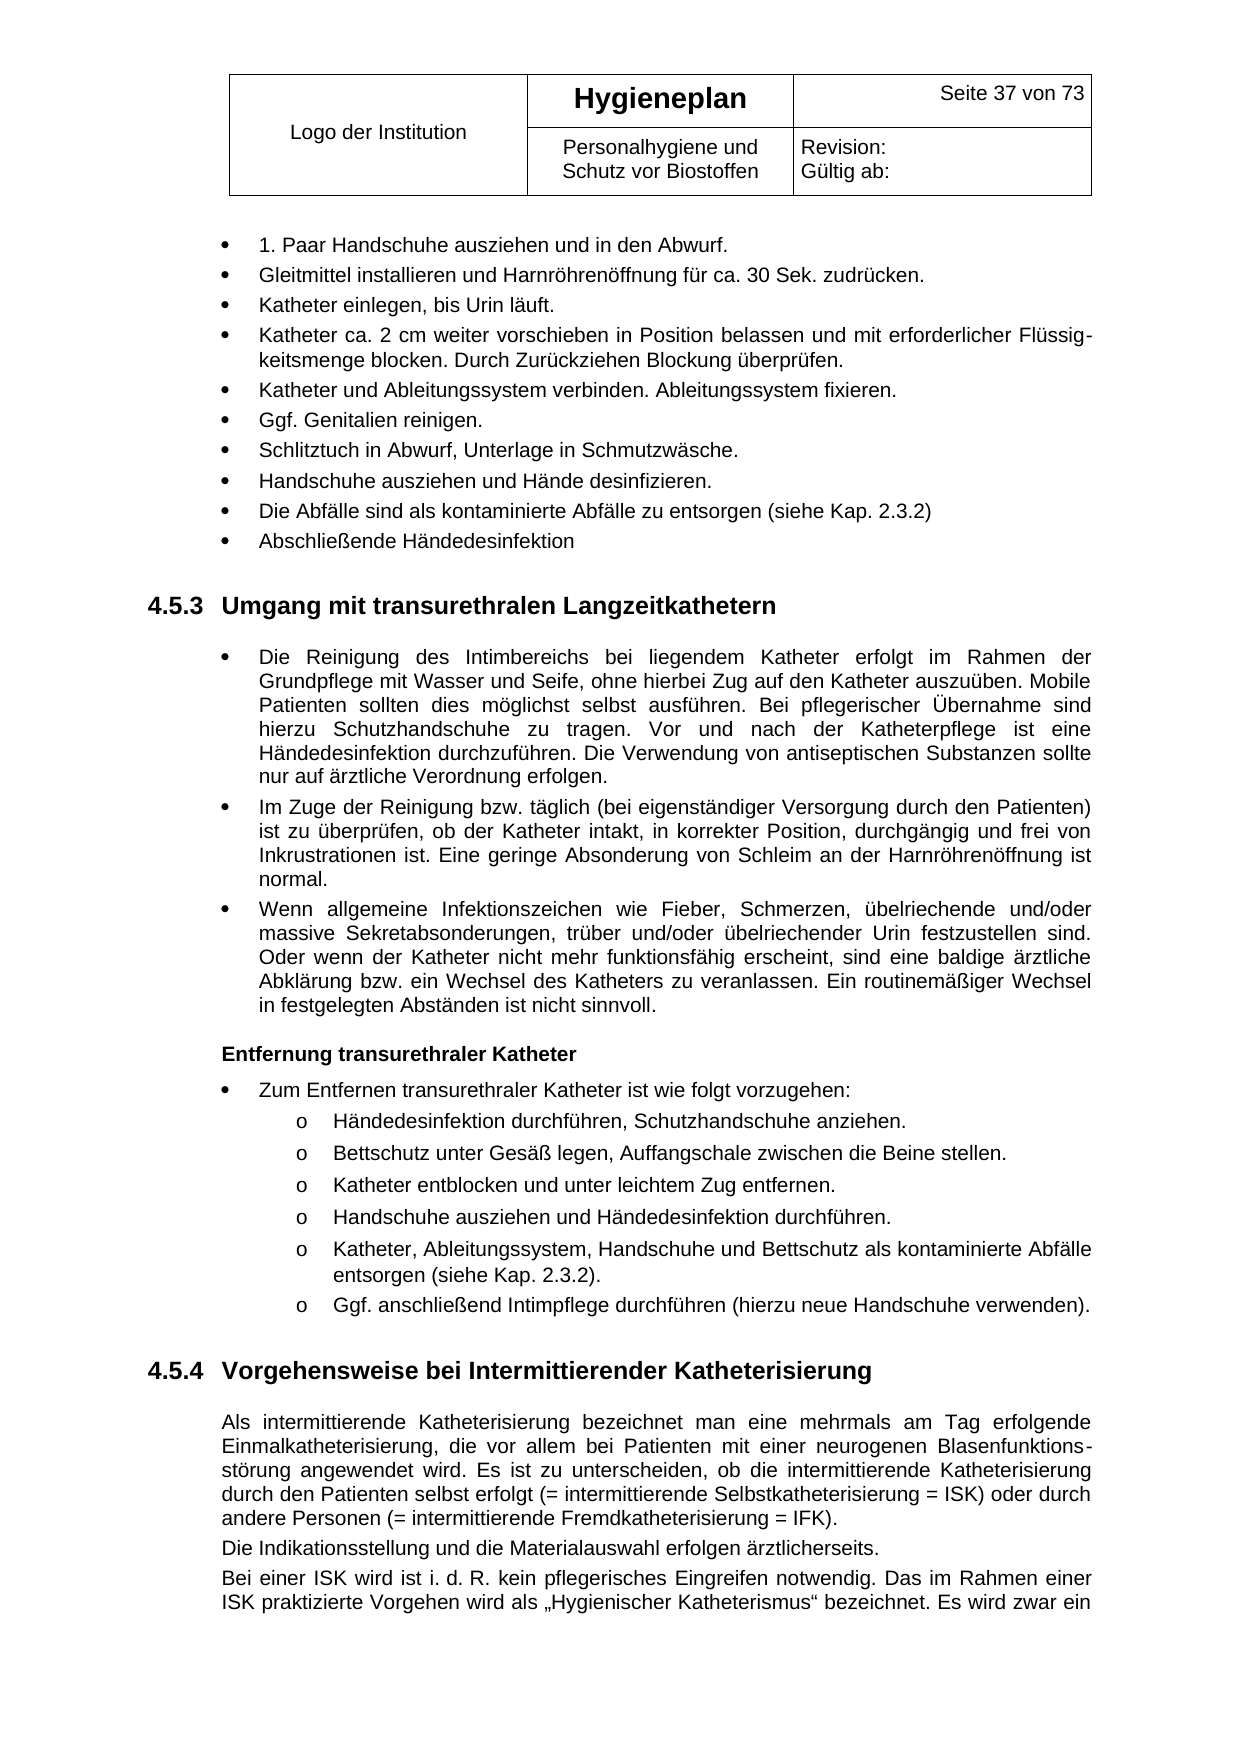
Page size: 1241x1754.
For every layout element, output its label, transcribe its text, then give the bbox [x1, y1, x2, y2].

text Handschuhe ausziehen und Händedesinfektion durchführen. [295, 1205, 1092, 1231]
subtitle Entfernung transurethraler Katheter [221, 1042, 1092, 1066]
text Abschließende Händedesinfektion [221, 529, 1092, 553]
text Ggf. Genitalien reinigen. [221, 408, 1092, 432]
text Katheter und Ableitungssystem verbinden. Ableitungssystem fixieren. [221, 378, 1092, 402]
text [221, 1566, 1092, 1614]
text Die Abfälle sind als kontaminierte Abfälle zu entsorgen (siehe Kap. 2.3.2) [221, 499, 1092, 523]
text Die Reinigung des Intimbereichs bei liegendem Katheter erfolgt im Rahmen der Grundpflege mit Wasser und Seife, ohne hierbei Zug auf den Katheter auszuüben. Mobile Patienten sollten dies möglichst selbst ausführen. Bei pflegerischer Übernahme sind hierzu Schutzhandschuhe zu tragen. Vor und nach der Katheterpflege ist eine Händedesinfektion durchzuführen. Die Verwendung von antiseptischen Substanzen sollte nur auf ärztliche Verordnung erfolgen. [221, 644, 1092, 788]
text Gleitmittel installieren und Harnröhrenöffnung für ca. 30 Sek. zudrücken. [221, 263, 1092, 287]
text Händedesinfektion durchführen, Schutzhandschuhe anziehen. [295, 1108, 1092, 1134]
text Wenn allgemeine Infektionszeichen wie Fieber, Schmerzen, übelriechende und/oder massive Sekretabsonderungen, trüber und/oder übelriechender Urin festzustellen sind. Oder wenn der Katheter nicht mehr funktionsfähig erscheint, sind eine baldige ärztliche Abklärung bzw. ein Wechsel des Katheters zu veranlassen. Ein routinemäßiger Wechsel in festgelegten Abständen ist nicht sinnvoll. [221, 897, 1092, 1017]
text Als intermittierende Katheterisierung bezeichnet man eine mehrmals am Tag erfolgende Einmalkatheterisierung, die vor allem bei Patienten mit einer neurogenen Blasenfunktionsstörung angewendet wird. Es ist zu unterscheiden, ob die intermittierende Katheterisierung durch den Patienten selbst erfolgt (= intermittierende Selbstkatheterisierung = ISK) oder durch andere Personen (= intermittierende Fremdkatheterisierung = IFK). [221, 1410, 1092, 1530]
text Katheter entblocken und unter leichtem Zug entfernen. [295, 1173, 1092, 1198]
text Katheter ca. 2 cm weiter vorschieben in Position belassen und mit erforderlicher Flüssigkeitsmenge blocken. Durch Zurückziehen Blockung überprüfen. [221, 323, 1092, 371]
text Handschuhe ausziehen und Hände desinfizieren. [221, 468, 1092, 493]
text Zum Entfernen transurethraler Katheter ist wie folgt vorzugehen: [221, 1078, 1092, 1102]
text 1. Paar Handschuhe ausziehen und in den Abwurf. [221, 232, 1092, 256]
text Ggf. anschließend Intimpflege durchführen (hierzu neue Handschuhe verwenden). [295, 1293, 1092, 1319]
text Katheter einlegen, bis Urin läuft. [221, 293, 1092, 317]
text Schlitztuch in Abwurf, Unterlage in Schmutzwäsche. [221, 438, 1092, 462]
text Die Indikationsstellung und die Materialauswahl erfolgen ärztlicherseits. [221, 1536, 1092, 1560]
subtitle Umgang mit transurethralen Langzeitkathetern [148, 591, 1092, 619]
text Bettschutz unter Gesäß legen, Auffangschale zwischen die Beine stellen. [295, 1141, 1092, 1166]
text Im Zuge der Reinigung bzw. täglich (bei eigenständiger Versorgung durch den Patienten) ist zu überprüfen, ob der Katheter intakt, in korrekter Position, durchgängig und frei von Inkrustrationen ist. Eine geringe Absonderung von Schleim an der Harnröhrenöffnung ist normal. [221, 794, 1092, 891]
text Katheter, Ableitungssystem, Handschuhe und Bettschutz als kontaminierte Abfälle entsorgen (siehe Kap. 2.3.2). [295, 1237, 1092, 1287]
subtitle Vorgehensweise bei Intermittierender Katheterisierung [148, 1356, 1092, 1385]
